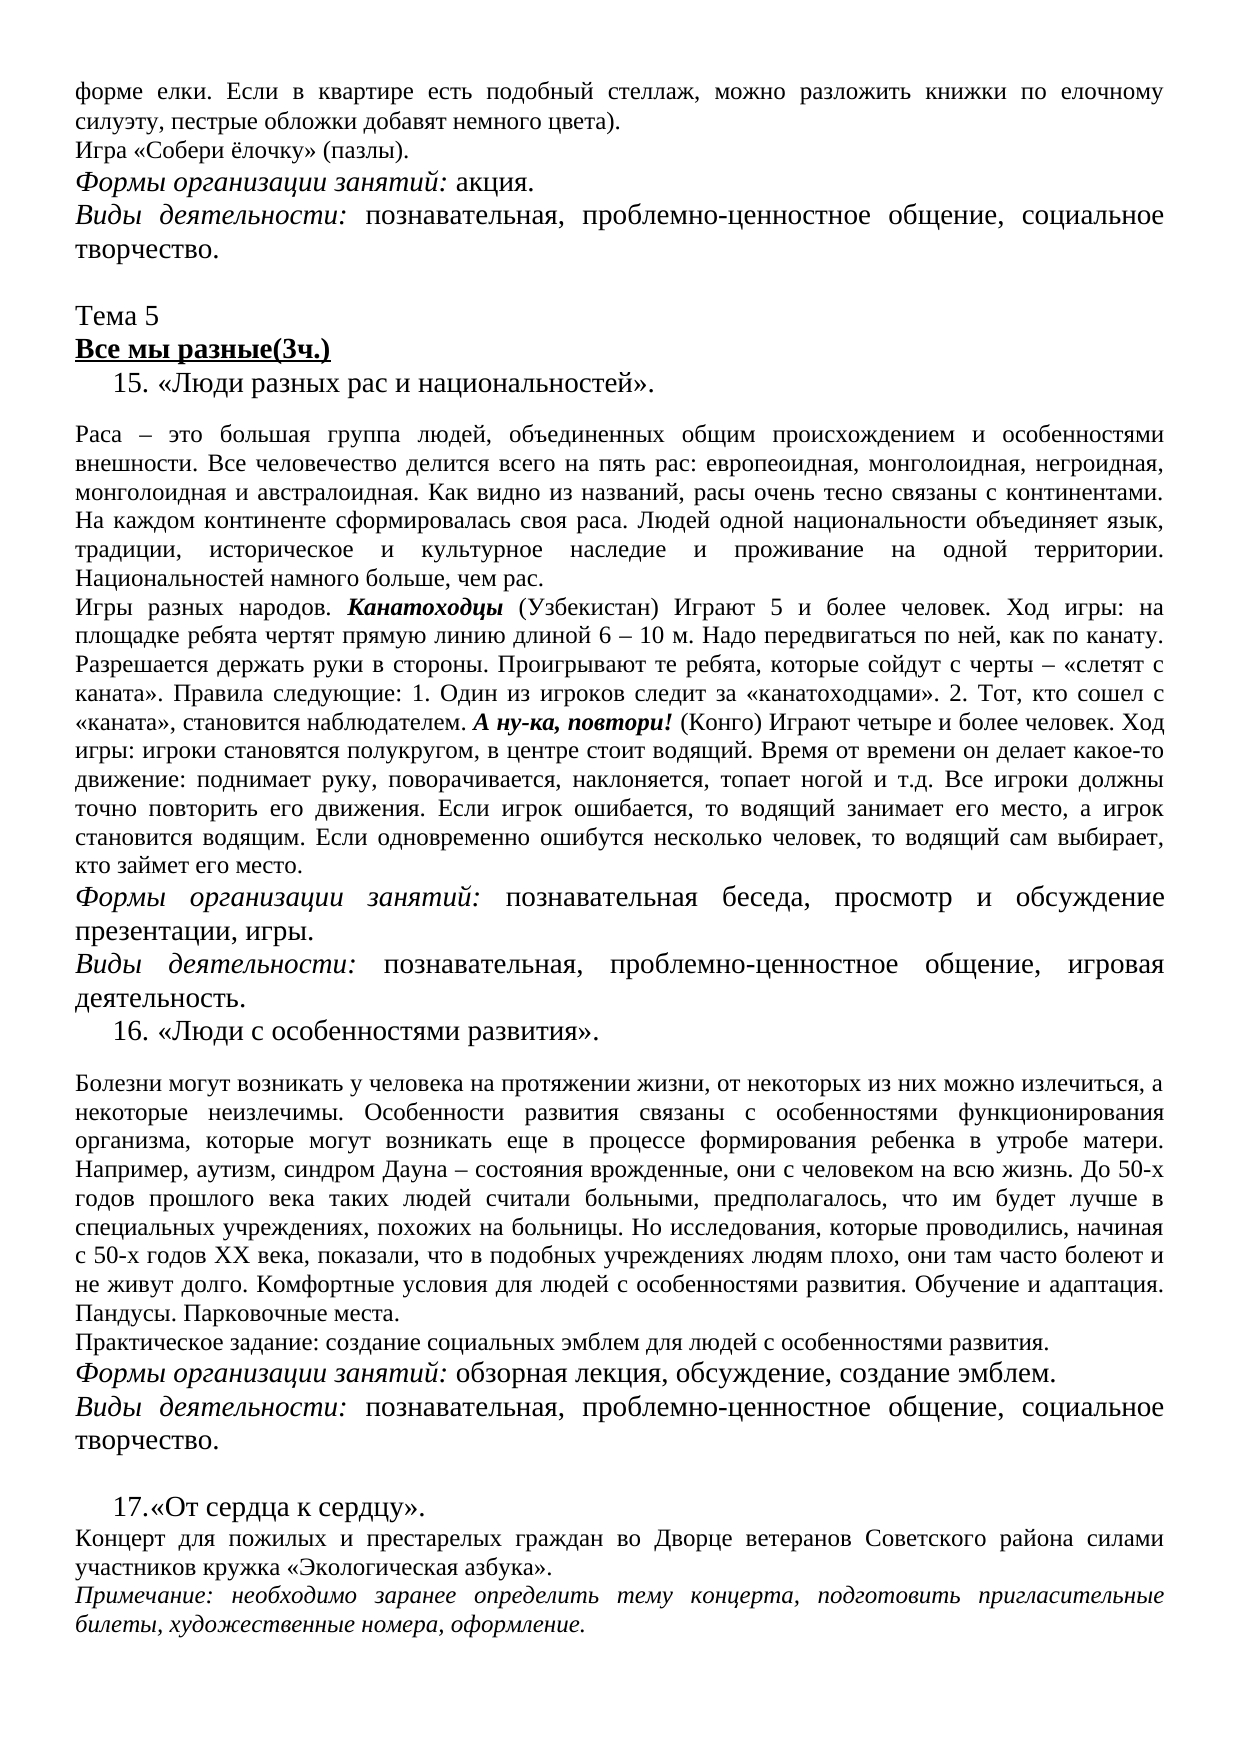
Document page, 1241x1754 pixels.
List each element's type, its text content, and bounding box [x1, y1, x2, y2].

text Игра «Собери ёлочку» (пазлы). [75, 135, 1165, 164]
text Раса – это большая группа людей, объединенных общим происхождением и особенностями внешности. Все человечество делится всего на пять рас: европеоидная, монголоидная, негроидная, монголоидная и австралоидная. Как видно из названий, расы очень тесно связаны с континентами. На каждом континенте сформировалась своя раса. Людей одной национальности объединяет язык, традиции, историческое и культурное наследие и проживание на одной территории. Национальностей намного больше, чем рас. [75, 419, 1165, 592]
text Все мы разные(3ч.) [75, 331, 1165, 365]
text Игры разных народов. Канатоходцы (Узбекистан) Играют 5 и более человек. Ход игры: на площадке ребята чертят прямую линию длиной 6 – 10 м. Надо передвигаться по ней, как по канату. Разрешается держать руки в стороны. Проигрывают те ребята, которые сойдут с черты – «слетят с каната». Правила следующие: 1. Один из игроков следит за «канатоходцами». 2. Тот, кто сошел с «каната», становится наблюдателем. А ну-ка, повтори! (Конго) Играют четыре и более человек. Ход игры: игроки становятся полукругом, в центре стоит водящий. Время от времени он делает какое-то движение: поднимает руку, поворачивается, наклоняется, топает ногой и т.д. Все игроки должны точно повторить его движения. Если игрок ошибается, то водящий занимает его место, а игрок становится водящим. Если одновременно ошибутся несколько человек, то водящий сам выбирает, кто займет его место. [75, 592, 1165, 879]
text Виды деятельности: познавательная, проблемно-ценностное общение, социальное творчество. [75, 197, 1165, 264]
text Формы организации занятий: обзорная лекция, обсуждение, создание эмблем. [75, 1355, 1165, 1389]
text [75, 75, 1165, 135]
text Формы организации занятий: познавательная беседа, просмотр и обсуждение презентации, игры. [75, 879, 1165, 946]
text Концерт для пожилых и престарелых граждан во Дворце ветеранов Советского района силами участников кружка «Экологическая азбука». [75, 1523, 1165, 1581]
list «Люди разных рас и национальностей». [112, 365, 1165, 398]
text Виды деятельности: познавательная, проблемно-ценностное общение, социальное творчество. [75, 1389, 1165, 1456]
text Тема 5 [75, 298, 1165, 331]
text Практическое задание: создание социальных эмблем для людей с особенностями развития. [75, 1327, 1165, 1355]
text Примечание: необходимо заранее определить тему концерта, подготовить пригласительные билеты, художественные номера, оформление. [75, 1581, 1165, 1638]
text Виды деятельности: познавательная, проблемно-ценностное общение, игровая деятельность. [75, 946, 1165, 1013]
text Формы организации занятий: акция. [75, 164, 1165, 197]
list «От сердца к сердцу». [112, 1489, 1165, 1523]
text Болезни могут возникать у человека на протяжении жизни, от некоторых из них можно излечиться, а некоторые неизлечимы. Особенности развития связаны с особенностями функционирования организма, которые могут возникать еще в процессе формирования ребенка в утробе матери. Например, аутизм, синдром Дауна – состояния врожденные, они с человеком на всю жизнь. До 50-х годов прошлого века таких людей считали больными, предполагалось, что им будет лучше в специальных учреждениях, похожих на больницы. Но исследования, которые проводились, начиная с 50-х годов XX века, показали, что в подобных учреждениях людям плохо, они там часто болеют и не живут долго. Комфортные условия для людей с особенностями развития. Обучение и адаптация. Пандусы. Парковочные места. [75, 1068, 1165, 1327]
list «Люди с особенностями развития». [112, 1013, 1165, 1047]
